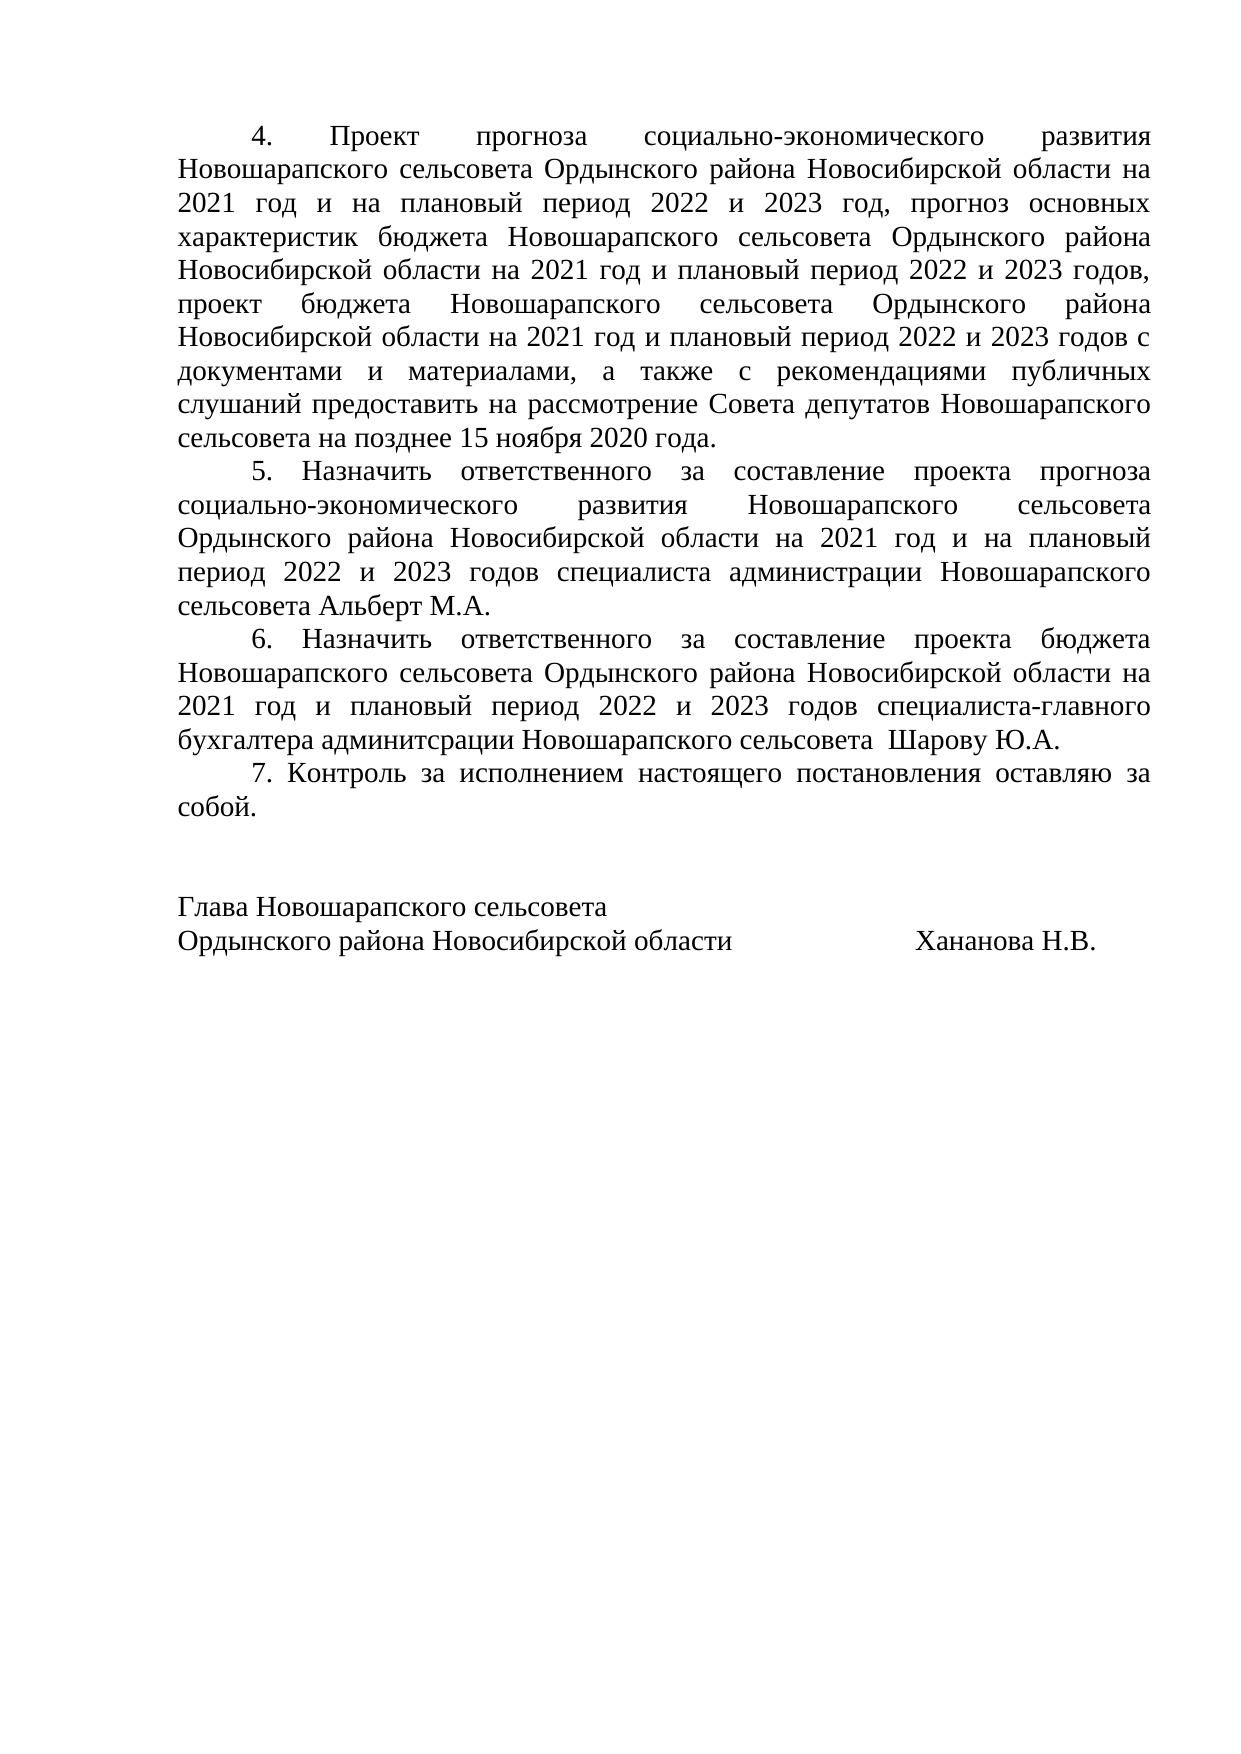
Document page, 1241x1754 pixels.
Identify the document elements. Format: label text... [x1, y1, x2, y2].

text Глава Новошарапского сельсовета [177, 889, 1152, 923]
text Ордынского района Новосибирской области Хананова Н.В. [177, 923, 1152, 957]
text 4. Проект прогноза социально-экономического развития Новошарапского сельсовета Ордынского района Новосибирской области на 2021 год и на плановый период 2022 и 2023 год, прогноз основных характеристик бюджета Новошарапского сельсовета Ордынского района Новосибирской области на 2021 год и плановый период 2022 и 2023 годов, проект бюджета Новошарапского сельсовета Ордынского района Новосибирской области на 2021 год и плановый период 2022 и 2023 годов с документами и материалами, а также с рекомендациями публичных слушаний предоставить на рассмотрение Совета депутатов Новошарапского сельсовета на позднее 15 ноября 2020 года. [177, 118, 1152, 453]
text 7. Контроль за исполнением настоящего постановления оставляю за собой. [177, 755, 1152, 822]
text 5. Назначить ответственного за составление проекта прогноза социально-экономического развития Новошарапского сельсовета Ордынского района Новосибирской области на 2021 год и на плановый период 2022 и 2023 годов специалиста администрации Новошарапского сельсовета Альберт М.А. [177, 453, 1152, 621]
text 6. Назначить ответственного за составление проекта бюджета Новошарапского сельсовета Ордынского района Новосибирской области на 2021 год и плановый период 2022 и 2023 годов специалиста-главного бухгалтера админитсрации Новошарапского сельсовета Шарову Ю.А. [177, 621, 1152, 755]
